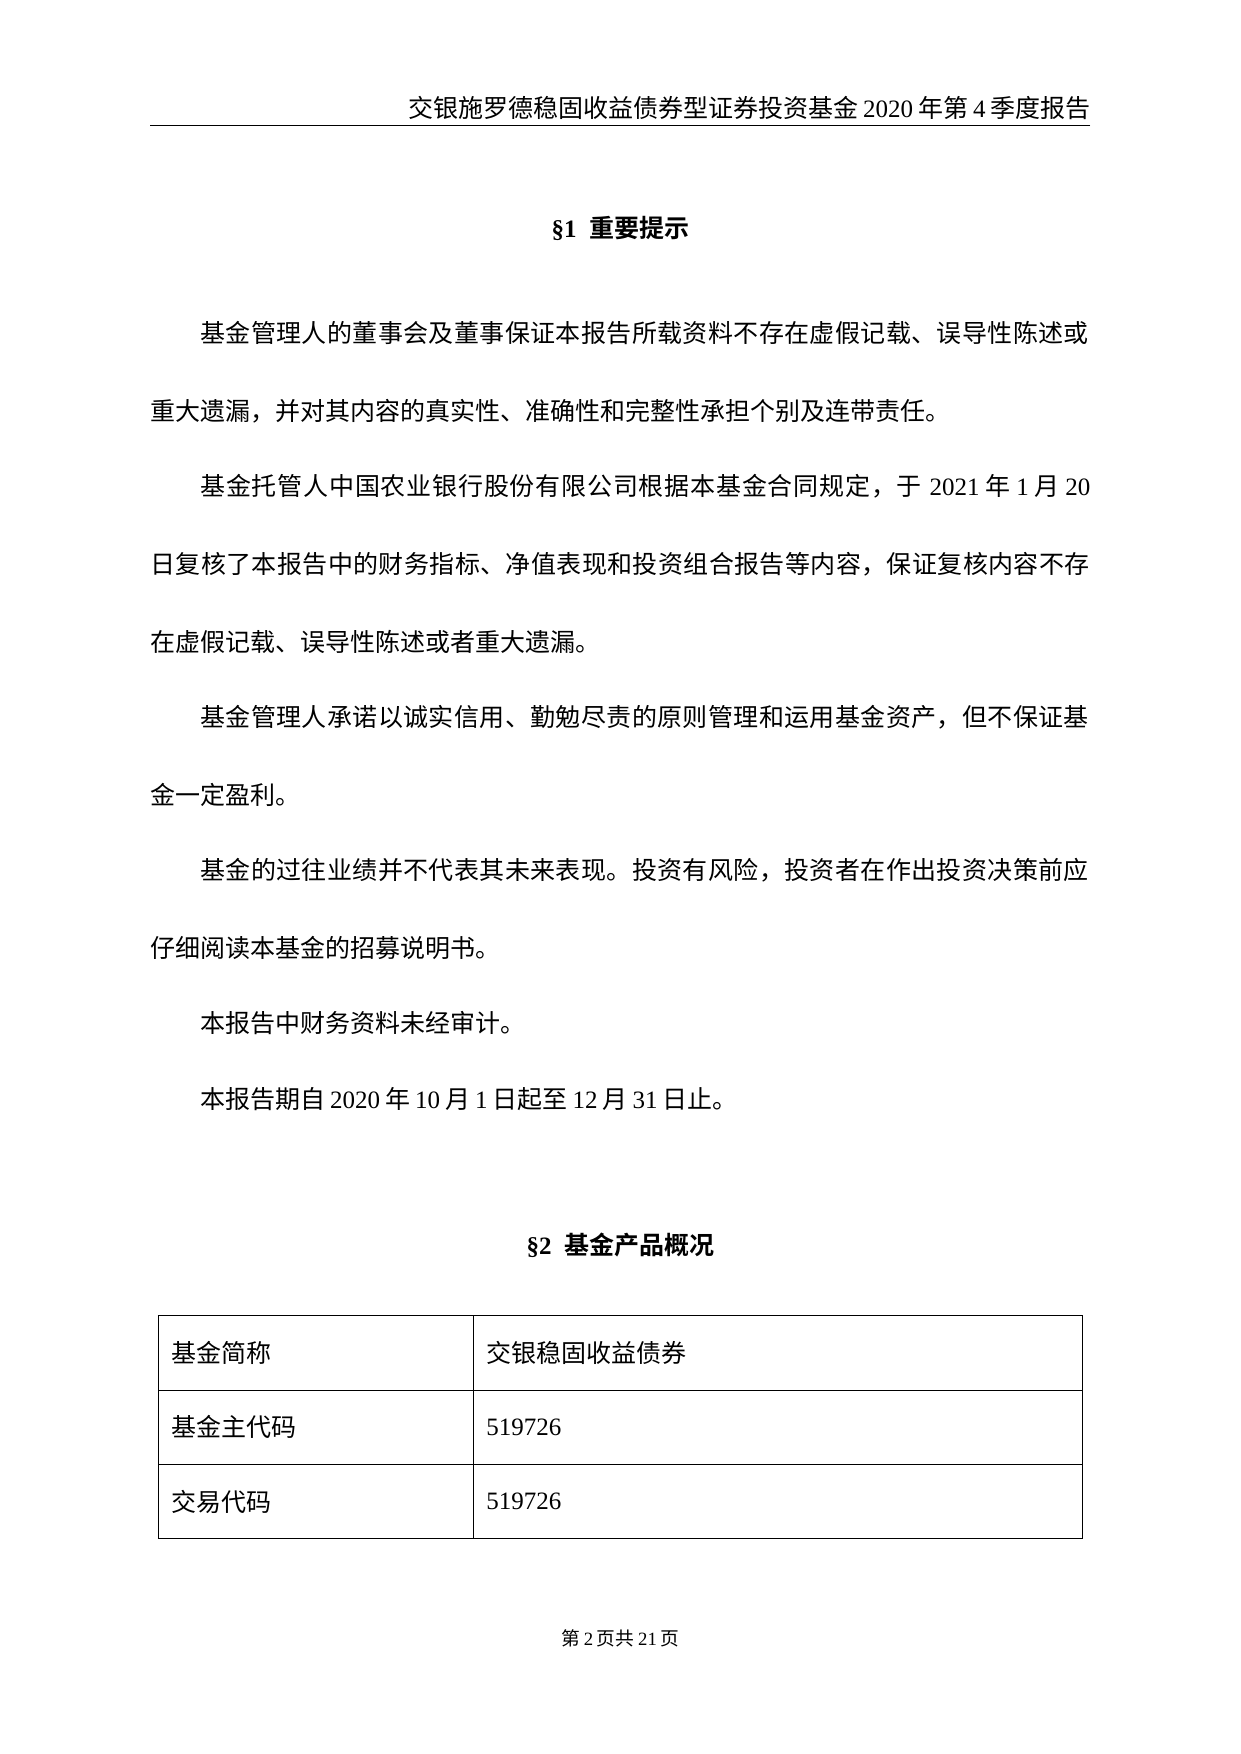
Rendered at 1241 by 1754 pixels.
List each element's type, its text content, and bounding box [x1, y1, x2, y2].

table_cell 交易代码 [159, 1465, 473, 1538]
text 基金管理人承诺以诚实信用、勤勉尽责的原则管理和运用基金资产，但不保证基金一定盈利。 [150, 683, 1090, 826]
text 本报告中财务资料未经审计。 [150, 989, 1090, 1054]
text 本报告期自2020年10月1日起至12月31日止。 [150, 1065, 1090, 1130]
table_cell 519726 [474, 1465, 1082, 1538]
text 基金管理人的董事会及董事保证本报告所载资料不存在虚假记载、误导性陈述或重大遗漏，并对其内容的真实性、准确性和完整性承担个别及连带责任。 [150, 299, 1090, 442]
text 基金托管人中国农业银行股份有限公司根据本基金合同规定，于2021年1月20日复核了本报告中的财务指标、净值表现和投资组合报告等内容，保证复核内容不存在虚假记载、误导性陈述或者重大遗漏。 [150, 452, 1090, 673]
text 基金的过往业绩并不代表其未来表现。投资有风险，投资者在作出投资决策前应仔细阅读本基金的招募说明书。 [150, 836, 1090, 979]
subtitle §1 重要提示 [150, 194, 1090, 259]
table_header 交银稳固收益债券 [474, 1316, 1082, 1389]
table_cell 基金主代码 [159, 1391, 473, 1463]
subtitle §2 基金产品概况 [150, 1211, 1090, 1276]
table_header 基金简称 [159, 1316, 473, 1389]
table_cell 519726 [474, 1391, 1082, 1463]
